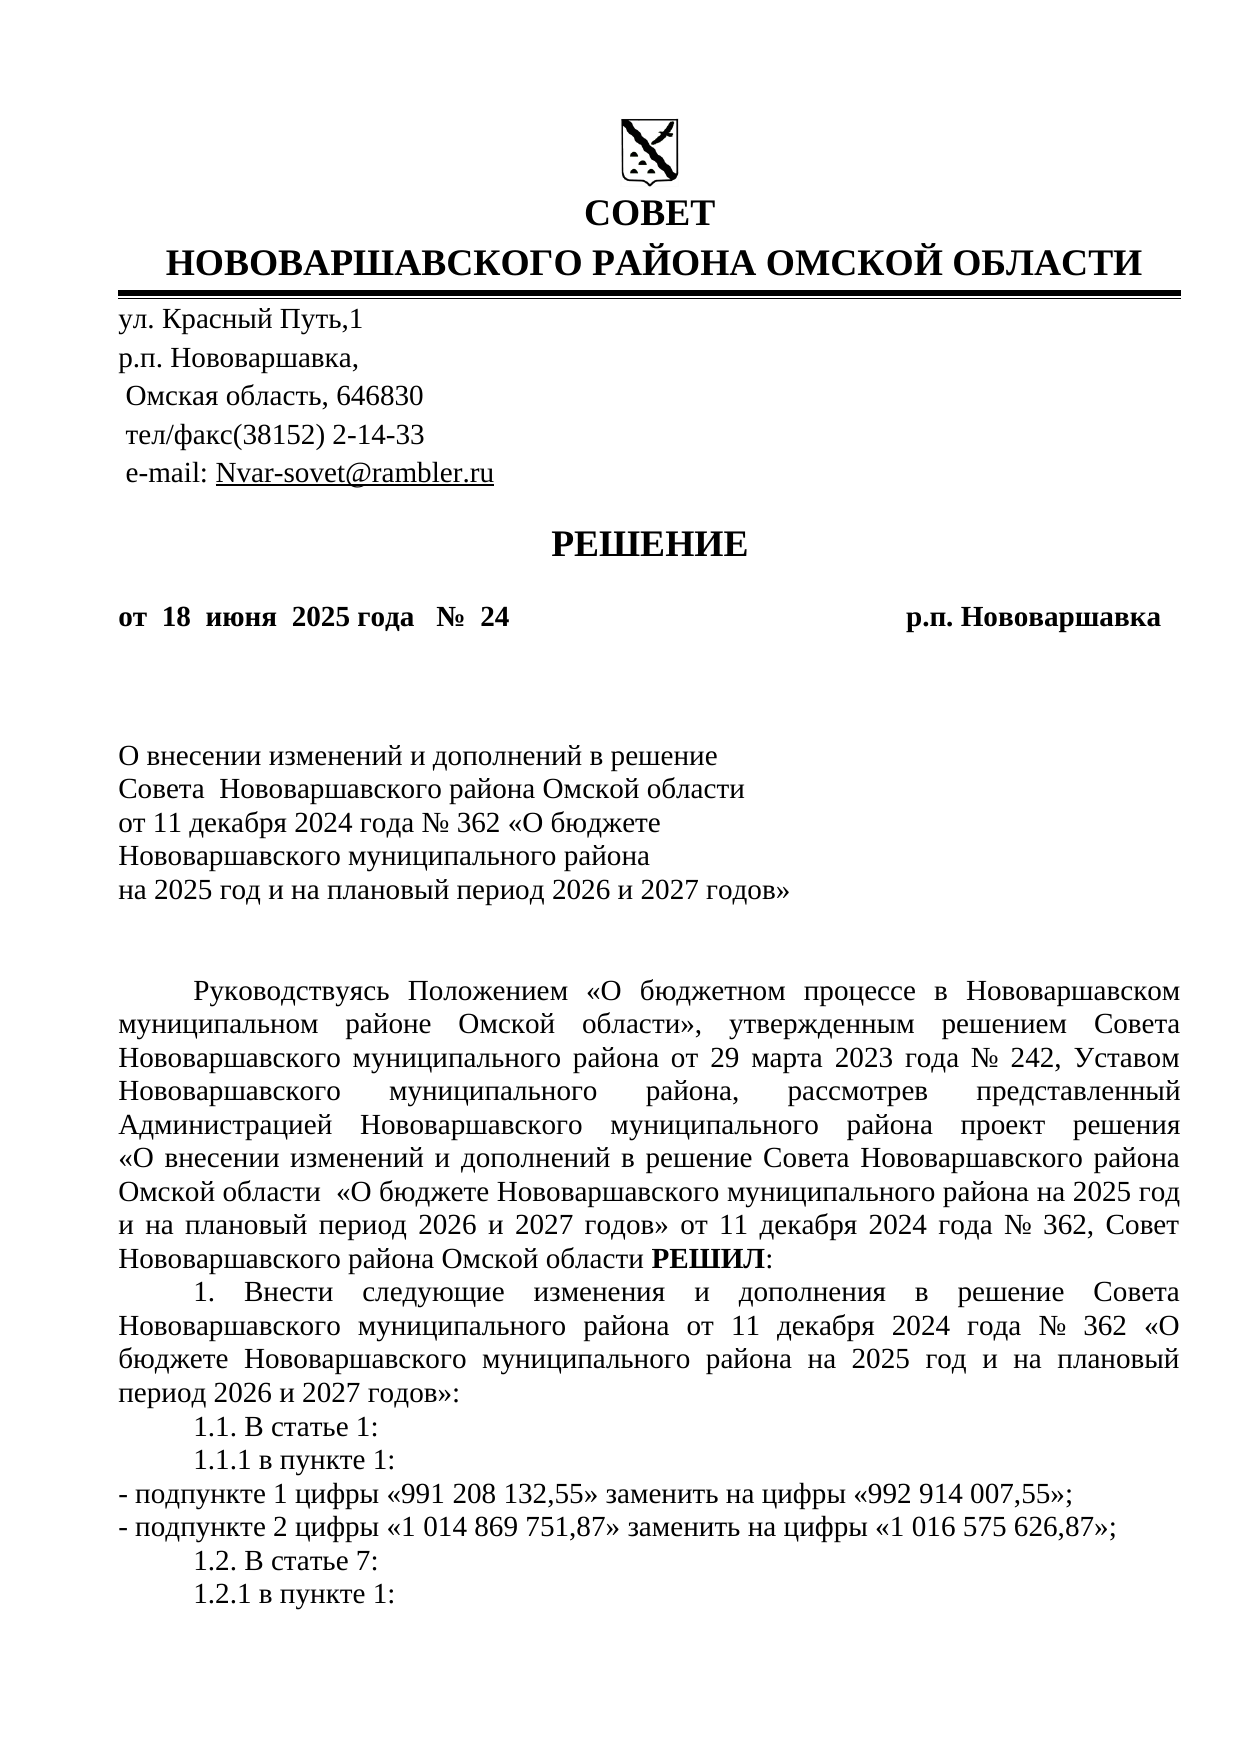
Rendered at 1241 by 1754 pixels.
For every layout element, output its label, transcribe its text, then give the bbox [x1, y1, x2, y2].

text О внесении изменений и дополнений в решение [118, 738, 1181, 771]
text ул. Красный Путь,1 [118, 299, 1181, 328]
text 1.2.1 в пункте 1: [118, 1576, 1181, 1610]
text 1.2. В статье 7: [118, 1543, 1181, 1576]
text РЕШЕНИЕ [118, 521, 1181, 564]
text СОВЕТ [118, 191, 1181, 234]
text Совета Нововаршавского района Омской области [118, 771, 1181, 805]
text 1.1.1 в пункте 1: [118, 1442, 1181, 1476]
text на 2025 год и на плановый период 2026 и 2027 годов» [118, 872, 1181, 906]
text от 11 декабря 2024 года № 362 «О бюджете [118, 805, 1181, 838]
text Омская область, 646830 [118, 367, 1181, 405]
picture [620, 118, 679, 187]
text e-mail: Nvar-sovet@rambler.ru [118, 444, 1181, 489]
text Нововаршавского муниципального района [118, 838, 1181, 872]
text Руководствуясь Положением «О бюджетном процессе в Нововаршавском муниципальном районе Омской области», утвержденным решением Совета Нововаршавского муниципального района от 29 марта 2023 года № 242, Уставом Нововаршавского муниципального района, рассмотрев представленный Администрацией Нововаршавского муниципального района проект решения «О внесении изменений и дополнений в решение Совета Нововаршавского района Омской области «О бюджете Нововаршавского муниципального района на 2025 год и на плановый период 2026 и 2027 годов» от 11 декабря 2024 года № 362, Совет Нововаршавского района Омской области РЕШИЛ: [118, 973, 1181, 1274]
text р.п. Нововаршавка, [118, 328, 1181, 367]
text - подпункте 1 цифры «991 208 132,55» заменить на цифры «992 914 007,55»; [118, 1476, 1181, 1509]
text 1. Внести следующие изменения и дополнения в решение Совета Нововаршавского муниципального района от 11 декабря 2024 года № 362 «О бюджете Нововаршавского муниципального района на 2025 год и на плановый период 2026 и 2027 годов»: [118, 1274, 1181, 1409]
text тел/факс(38152) 2-14-33 [118, 405, 1181, 444]
text от 18 июня 2025 года № 24 р.п. Нововаршавка [118, 599, 1181, 632]
text - подпункте 2 цифры «1 014 869 751,87» заменить на цифры «1 016 575 626,87»; [118, 1509, 1181, 1543]
text 1.1. В статье 1: [118, 1409, 1181, 1442]
text НОВОВАРШАВСКОГО РАЙОНА ОМСКОЙ ОБЛАСТИ [118, 240, 1181, 283]
